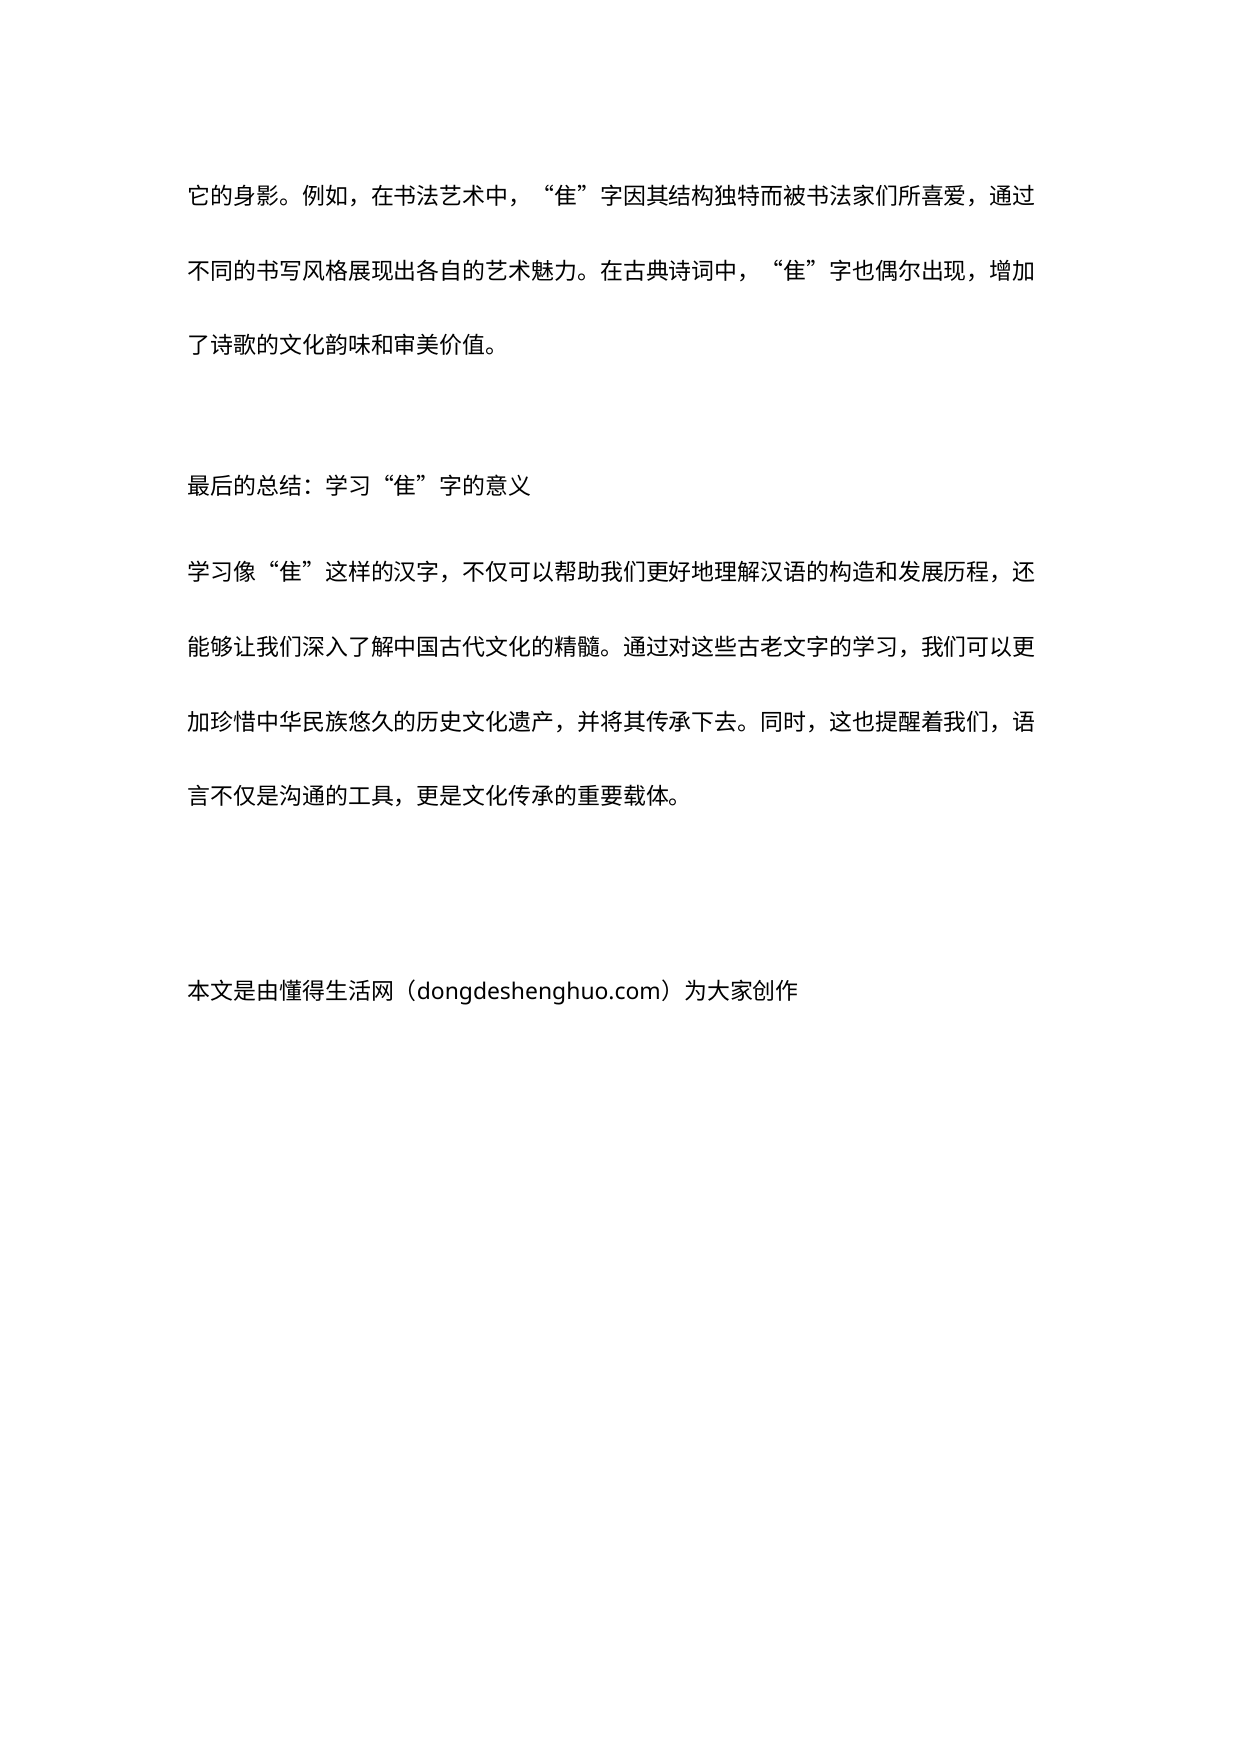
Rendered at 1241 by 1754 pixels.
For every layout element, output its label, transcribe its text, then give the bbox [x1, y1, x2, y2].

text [187, 162, 1053, 376]
text 本文是由懂得生活网（dongdeshenghuo.com）为大家创作 [187, 957, 1053, 1022]
text 最后的总结：学习“隹”字的意义 [187, 452, 1053, 517]
text 学习像“隹”这样的汉字，不仅可以帮助我们更好地理解汉语的构造和发展历程，还能够让我们深入了解中国古代文化的精髓。通过对这些古老文字的学习，我们可以更加珍惜中华民族悠久的历史文化遗产，并将其传承下去。同时，这也提醒着我们，语言不仅是沟通的工具，更是文化传承的重要载体。 [187, 538, 1053, 827]
